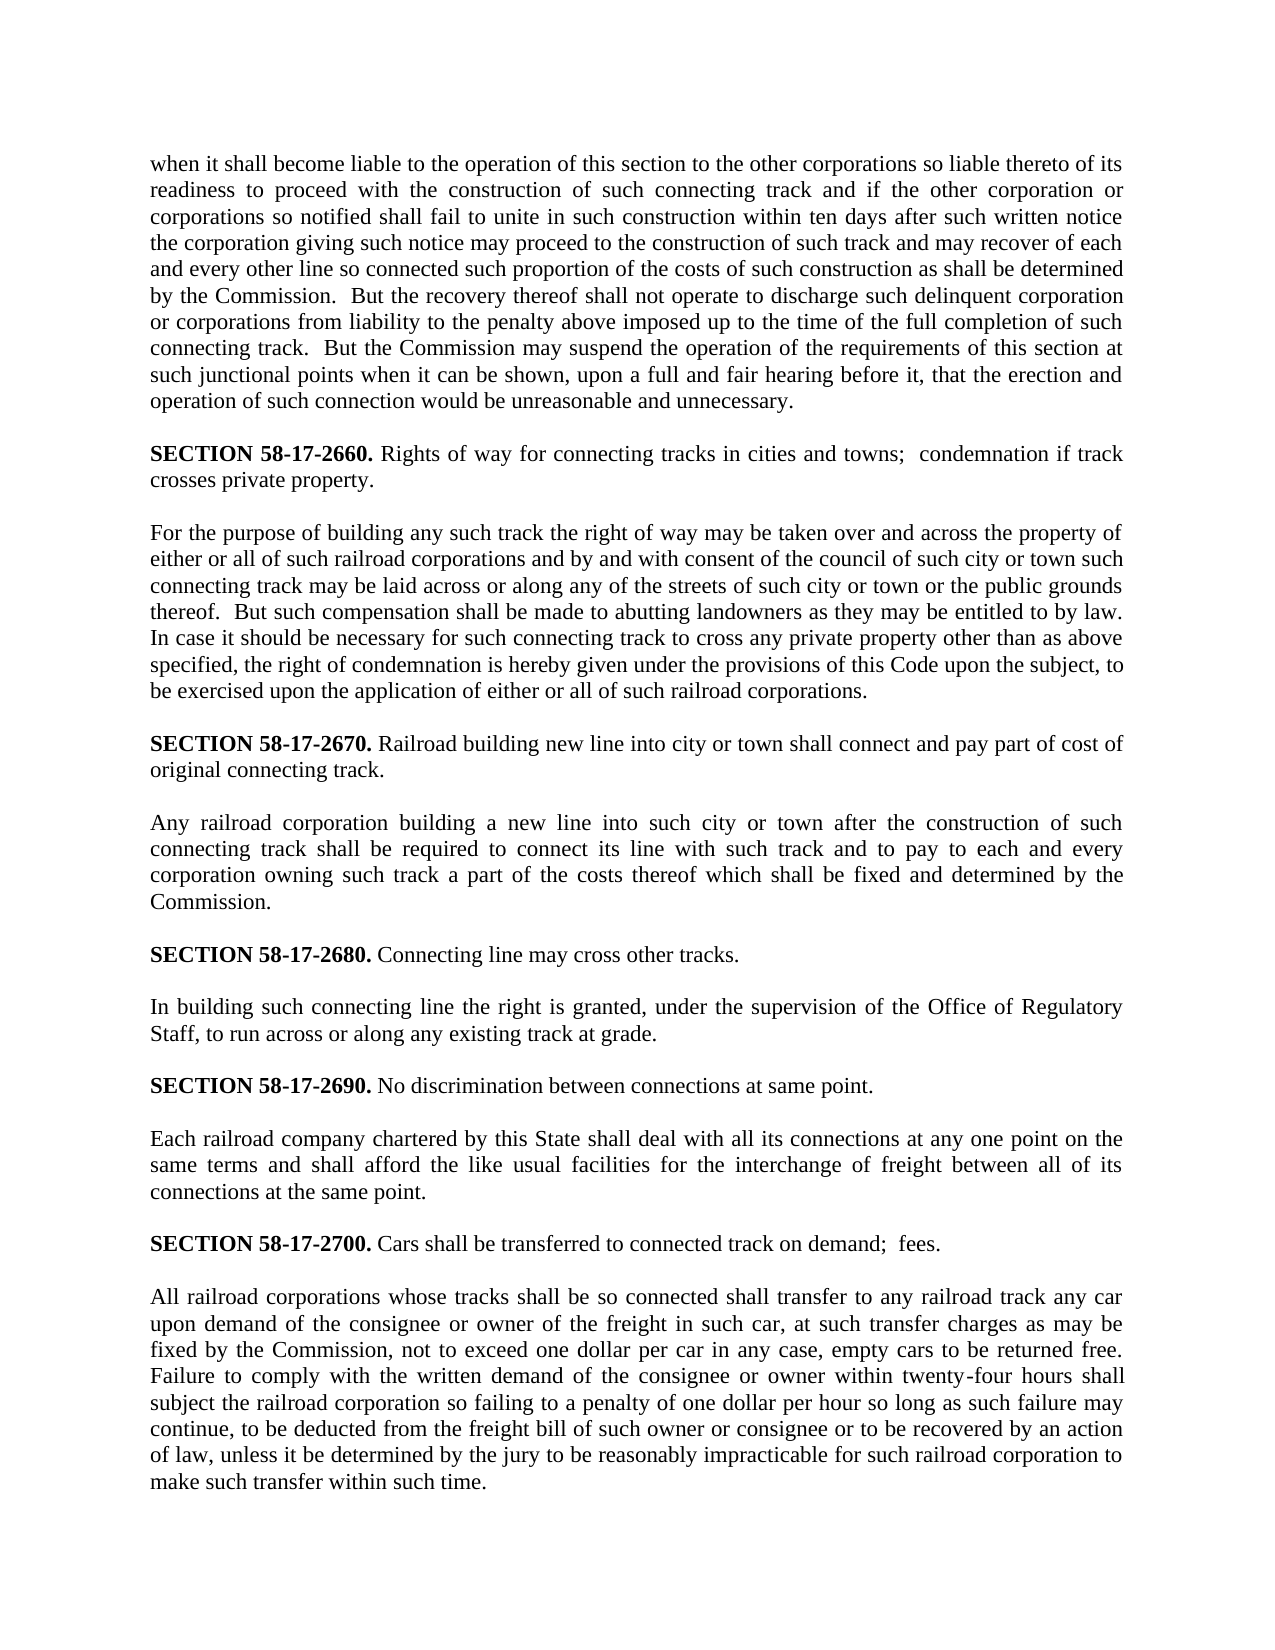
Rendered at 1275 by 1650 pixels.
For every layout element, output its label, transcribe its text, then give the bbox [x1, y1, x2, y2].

text SECTION 58-17-2700. Cars shall be transferred to connected track on demand; fees. [150, 1231, 1125, 1257]
text SECTION 58-17-2670. Railroad building new line into city or town shall connect and pay part of cost of original connecting track. [150, 730, 1125, 782]
text SECTION 58-17-2690. No discrimination between connections at same point. [150, 1072, 1125, 1099]
text In building such connecting line the right is granted, under the supervision of the Office of Regulatory Staff, to run across or along any existing track at grade. [150, 993, 1125, 1046]
text Each railroad company chartered by this State shall deal with all its connections at any one point on the same terms and shall afford the like usual facilities for the interchange of freight between all of its connections at the same point. [150, 1125, 1125, 1204]
text SECTION 58-17-2660. Rights of way for connecting tracks in cities and towns; condemnation if track crosses private property. [150, 440, 1125, 493]
text Any railroad corporation building a new line into such city or town after the construction of such connecting track shall be required to connect its line with such track and to pay to each and every corporation owning such track a part of the costs thereof which shall be fixed and determined by the Commission. [150, 809, 1125, 914]
text All railroad corporations whose tracks shall be so connected shall transfer to any railroad track any car upon demand of the consignee or owner of the freight in such car, at such transfer charges as may be fixed by the Commission, not to exceed one dollar per car in any case, empty cars to be returned free. Failure to comply with the written demand of the consignee or owner within twenty-four hours shall subject the railroad corporation so failing to a penalty of one dollar per hour so long as such failure may continue, to be deducted from the freight bill of such owner or consignee or to be recovered by an action of law, unless it be determined by the jury to be reasonably impracticable for such railroad corporation to make such transfer within such time. [150, 1283, 1125, 1494]
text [150, 150, 1125, 413]
text SECTION 58-17-2680. Connecting line may cross other tracks. [150, 941, 1125, 967]
text For the purpose of building any such track the right of way may be taken over and across the property of either or all of such railroad corporations and by and with consent of the council of such city or town such connecting track may be laid across or along any of the streets of such city or town or the public grounds thereof. But such compensation shall be made to abutting landowners as they may be entitled to by law. In case it should be necessary for such connecting track to cross any private property other than as above specified, the right of condemnation is hereby given under the provisions of this Code upon the subject, to be exercised upon the application of either or all of such railroad corporations. [150, 519, 1125, 703]
